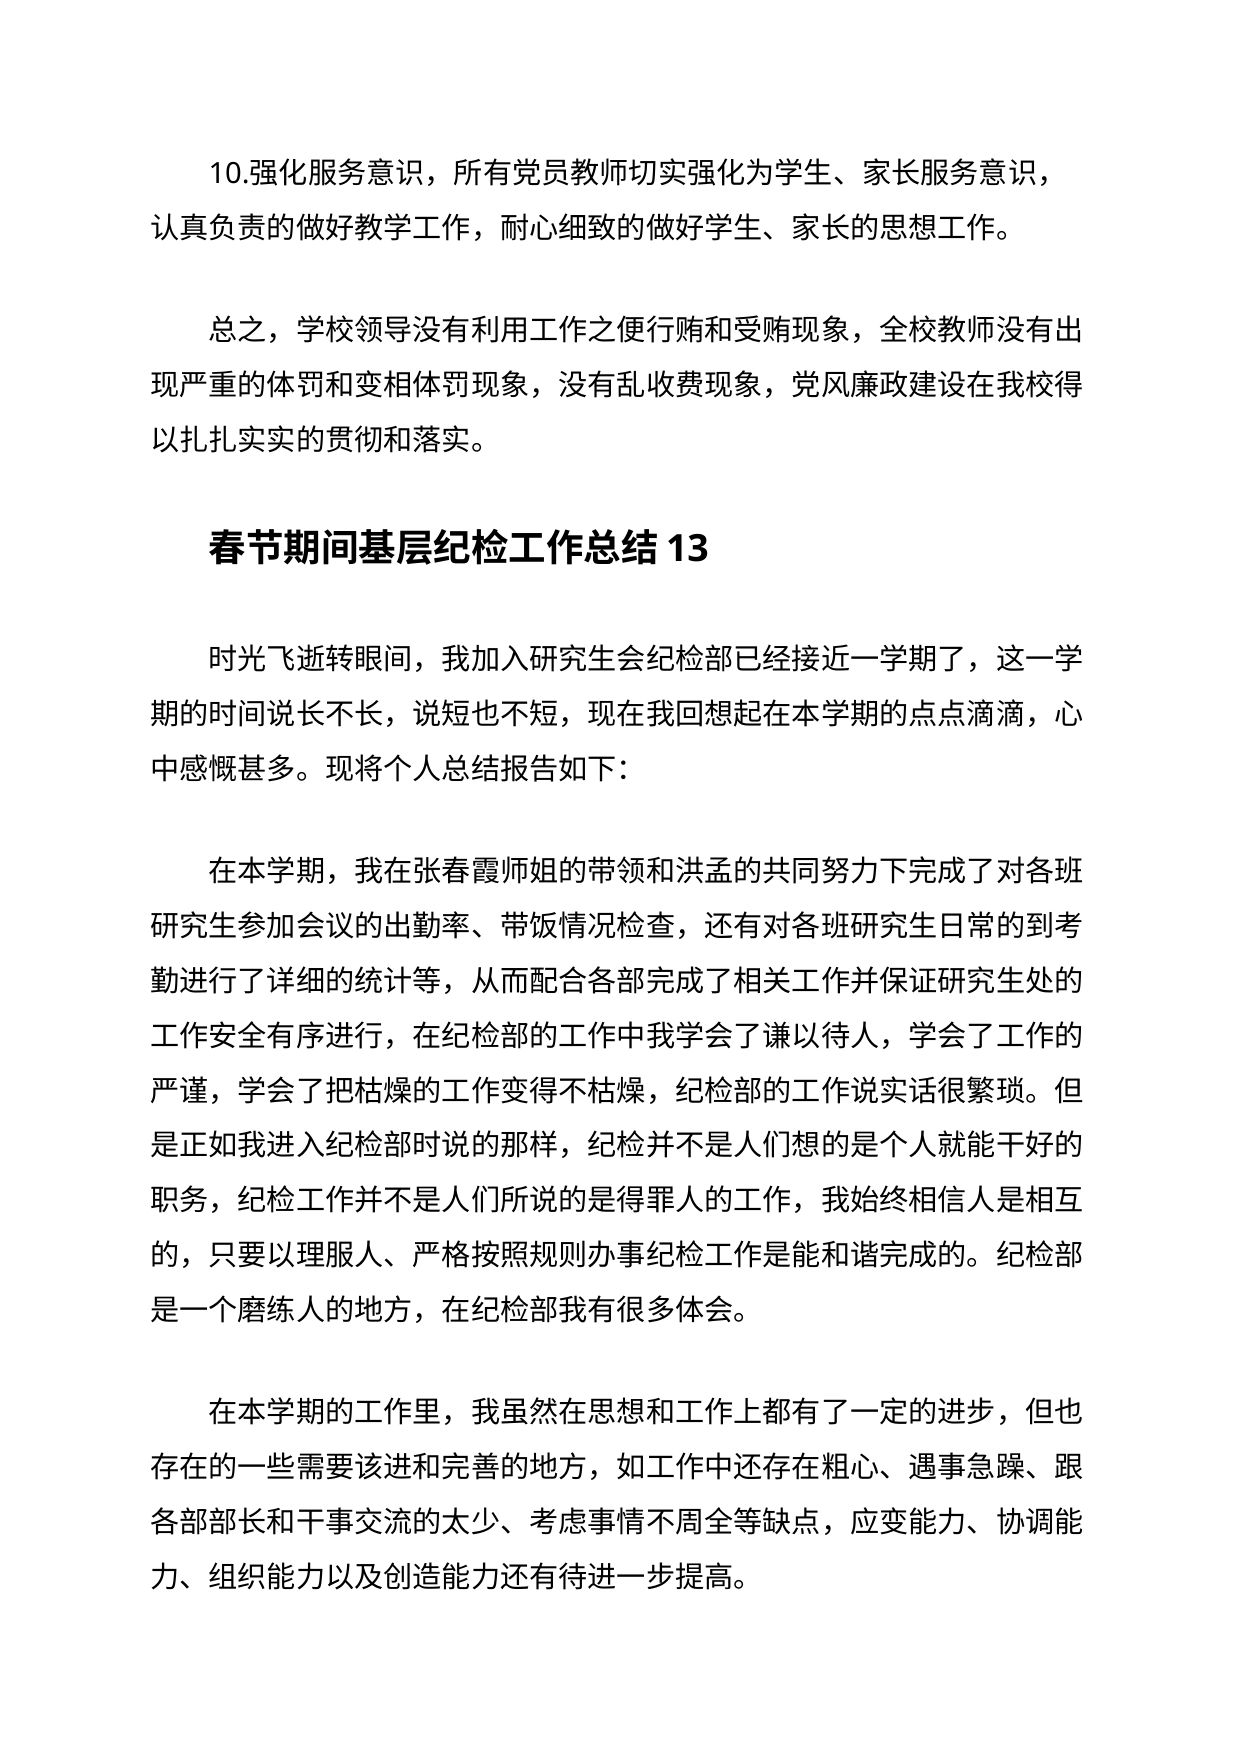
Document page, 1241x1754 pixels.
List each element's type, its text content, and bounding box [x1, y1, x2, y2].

text 春节期间基层纪检工作总结13 [150, 518, 1090, 573]
text 10.强化服务意识，所有党员教师切实强化为学生、家长服务意识，认真负责的做好教学工作，耐心细致的做好学生、家长的思想工作。 [150, 150, 1090, 247]
text 总之，学校领导没有利用工作之便行贿和受贿现象，全校教师没有出现严重的体罚和变相体罚现象，没有乱收费现象，党风廉政建设在我校得以扎扎实实的贯彻和落实。 [150, 307, 1090, 459]
text 在本学期，我在张春霞师姐的带领和洪孟的共同努力下完成了对各班研究生参加会议的出勤率、带饭情况检查，还有对各班研究生日常的到考勤进行了详细的统计等，从而配合各部完成了相关工作并保证研究生处的工作安全有序进行，在纪检部的工作中我学会了谦以待人，学会了工作的严谨，学会了把枯燥的工作变得不枯燥，纪检部的工作说实话很繁琐。但是正如我进入纪检部时说的那样，纪检并不是人们想的是个人就能干好的职务，纪检工作并不是人们所说的是得罪人的工作，我始终相信人是相互的，只要以理服人、严格按照规则办事纪检工作是能和谐完成的。纪检部是一个磨练人的地方，在纪检部我有很多体会。 [150, 847, 1090, 1329]
text 在本学期的工作里，我虽然在思想和工作上都有了一定的进步，但也存在的一些需要该进和完善的地方，如工作中还存在粗心、遇事急躁、跟各部部长和干事交流的太少、考虑事情不周全等缺点，应变能力、协调能力、组织能力以及创造能力还有待进一步提高。 [150, 1388, 1090, 1595]
text 时光飞逝转眼间，我加入研究生会纪检部已经接近一学期了，这一学期的时间说长不长，说短也不短，现在我回想起在本学期的点点滴滴，心中感慨甚多。现将个人总结报告如下： [150, 636, 1090, 788]
